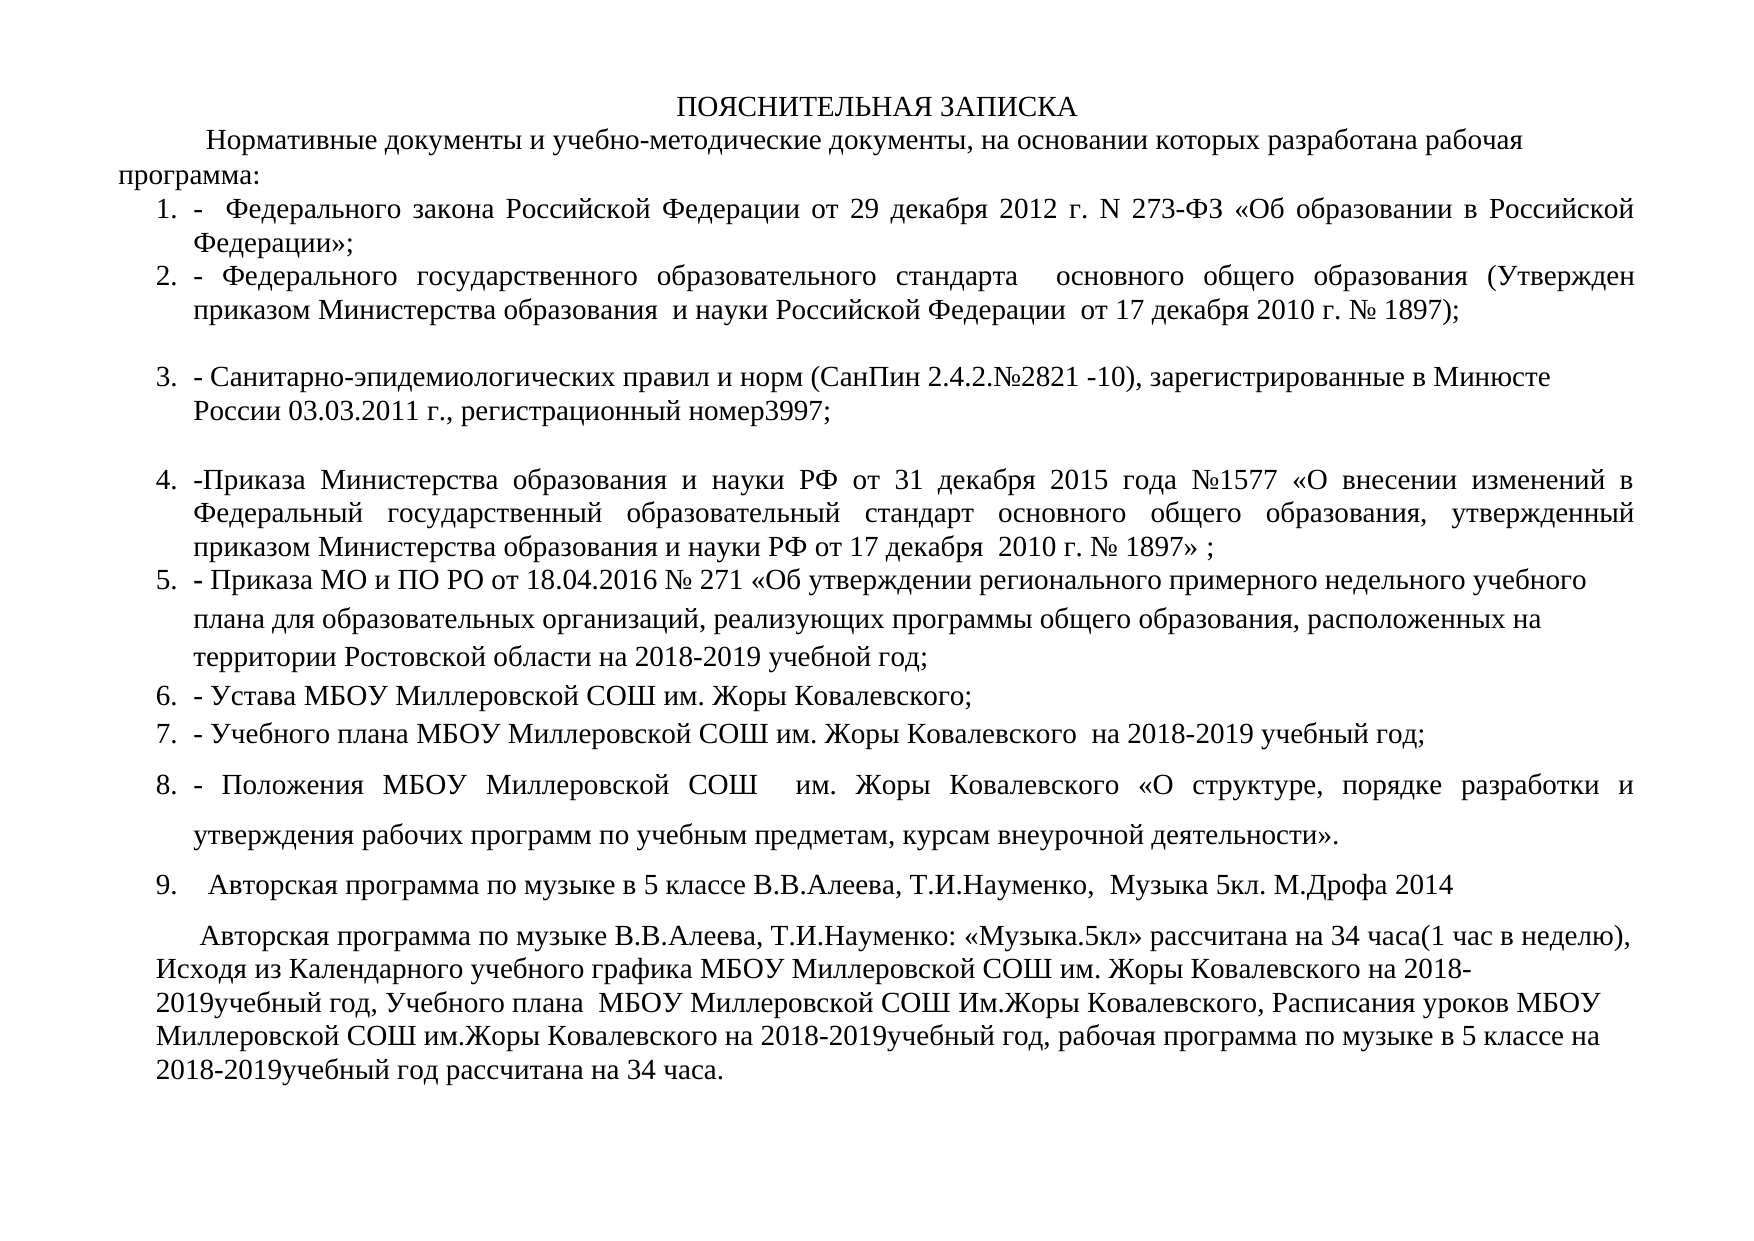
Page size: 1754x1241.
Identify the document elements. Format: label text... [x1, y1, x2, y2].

list - Федерального закона Российской Федерации от 29 декабря 2012 г. N 273-ФЗ «Об образовании в Российской Федерации»; [156, 191, 1636, 258]
list Авторская программа по музыке в 5 классе В.В.Алеева, Т.И.Науменко, Музыка 5кл. М.Дрофа 2014 [156, 867, 1636, 901]
list - Учебного плана МБОУ Миллеровской СОШ им. Жоры Ковалевского на 2018-2019 учебный год; [156, 717, 1636, 750]
list -Приказа Министерства образования и науки РФ от 31 декабря 2015 года №1577 «О внесении изменений в Федеральный государственный образовательный стандарт основного общего образования, утвержденный приказом Министерства образования и науки РФ от 17 декабря 2010 г. № 1897» ; [156, 462, 1636, 562]
list - Федерального государственного образовательного стандарта основного общего образования (Утвержден приказом Министерства образования и науки Российской Федерации от 17 декабря 2010 г. № 1897); [156, 258, 1636, 326]
list - Санитарно-эпидемиологических правил и норм (СанПин 2.4.2.№2821 -10), зарегистрированные в Минюсте России 03.03.2011 г., регистрационный номер3997; [156, 359, 1636, 426]
text Нормативные документы и учебно-методические документы, на основании которых разработана рабочая программа: [118, 122, 1636, 191]
text Авторская программа по музыке В.В.Алеева, Т.И.Науменко: «Музыка.5кл» рассчитана на 34 часа(1 час в неделю), Исходя из Календарного учебного графика МБОУ Миллеровской СОШ им. Жоры Ковалевского на 2018-2019учебный год, Учебного плана МБОУ Миллеровской СОШ Им.Жоры Ковалевского, Расписания уроков МБОУ Миллеровской СОШ им.Жоры Ковалевского на 2018-2019учебный год, рабочая программа по музыке в 5 классе на 2018-2019учебный год рассчитана на 34 часа. [156, 918, 1636, 1086]
list - Положения МБОУ Миллеровской СОШ им. Жоры Ковалевского «О структуре, порядке разработки и утверждения рабочих программ по учебным предметам, курсам внеурочной деятельности». [156, 767, 1636, 851]
list - Устава МБОУ Миллеровской СОШ им. Жоры Ковалевского; [156, 678, 1636, 712]
list - Приказа МО и ПО РО от 18.04.2016 № 271 «Об утверждении регионального примерного недельного учебного плана для образовательных организаций, реализующих программы общего образования, расположенных на территории Ростовской области на 2018-2019 учебной год; [156, 562, 1636, 673]
text ПОЯСНИТЕЛЬНАЯ ЗАПИСКА [118, 89, 1636, 122]
